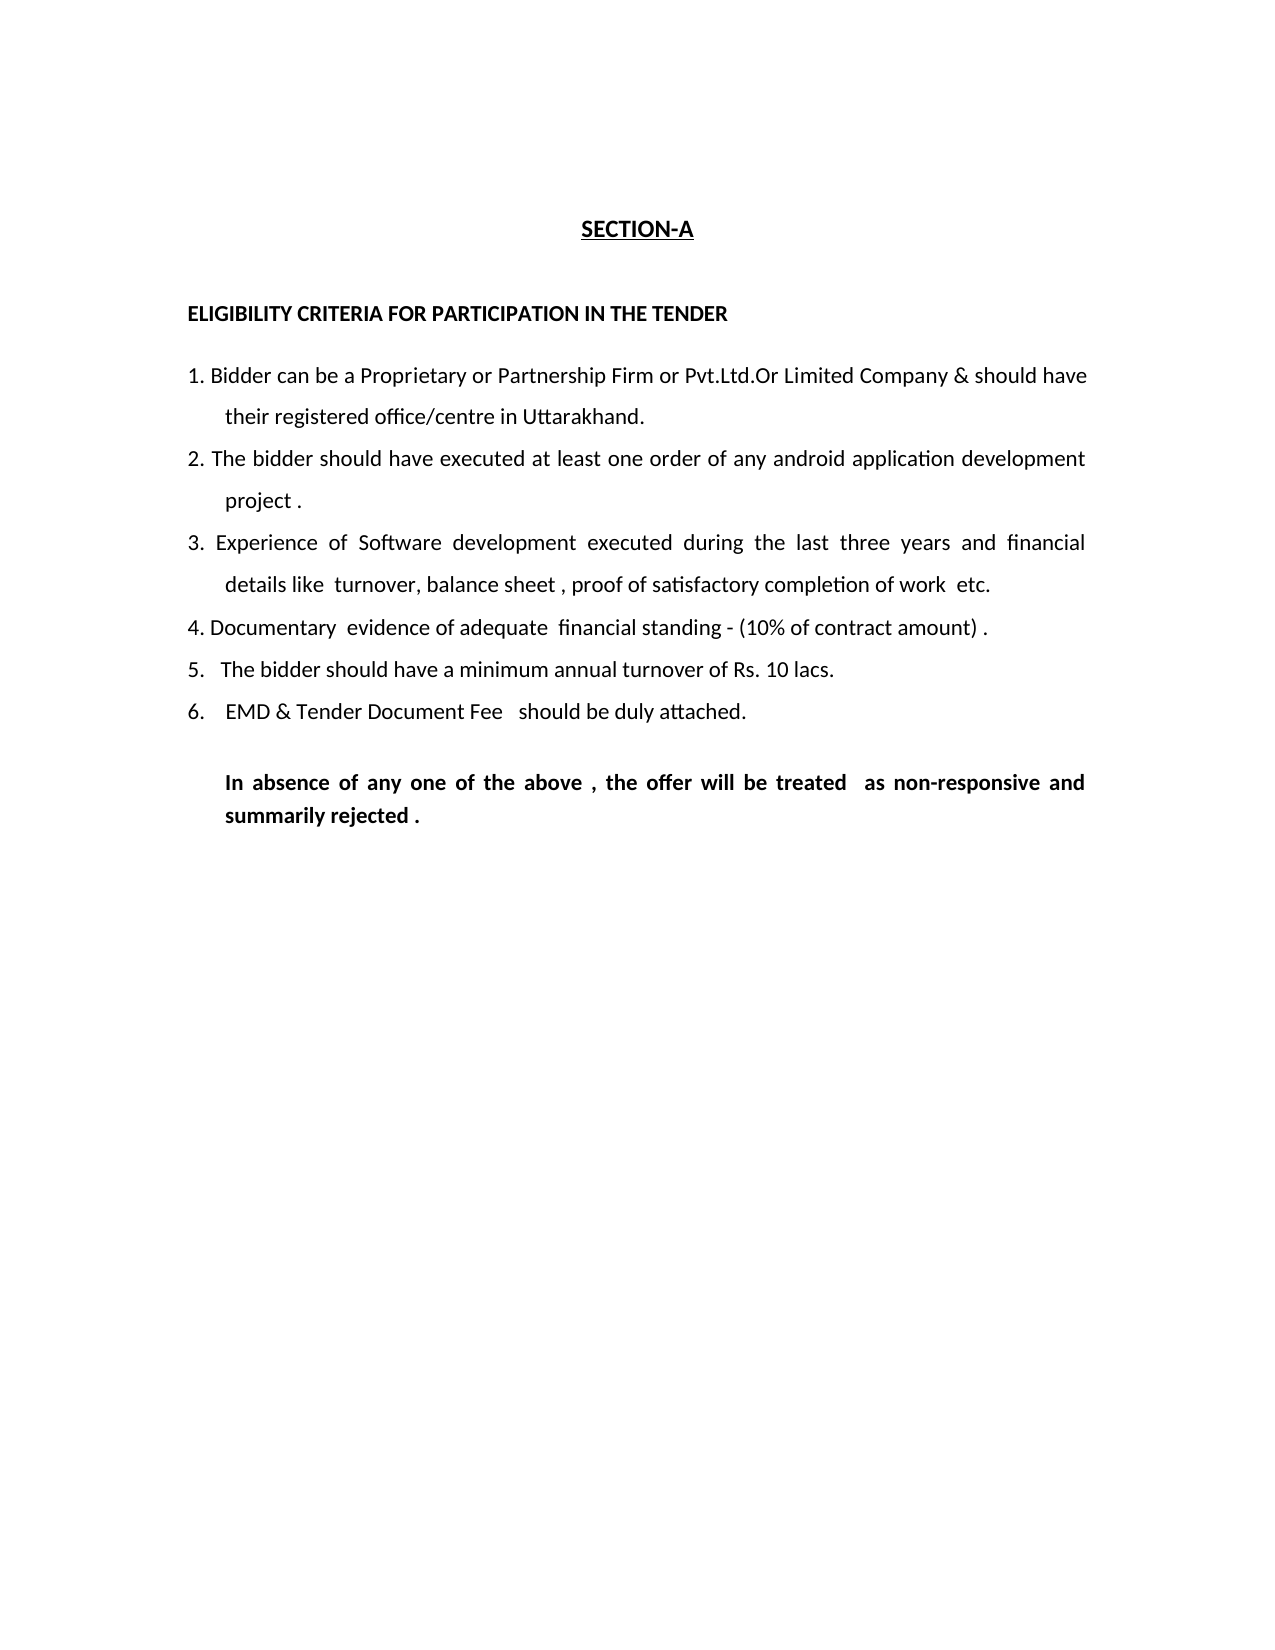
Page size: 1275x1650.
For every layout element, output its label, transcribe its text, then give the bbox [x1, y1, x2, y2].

text 1. Bidder can be a Proprietary or Partnership Firm or Pvt.Ltd.Or Limited Company & should have their registered office/centre in Uttarakhand. [187, 361, 1087, 431]
text 6. EMD & Tender Document Fee should be duly attached. [187, 697, 1087, 725]
text SECTION-A [187, 213, 1087, 243]
text 2. The bidder should have executed at least one order of any android application development project . [187, 444, 1087, 514]
text 5. The bidder should have a minimum annual turnover of Rs. 10 lacs. [187, 655, 1087, 683]
text In absence of any one of the above , the offer will be treated as non-responsive and summarily rejected . [225, 768, 1087, 829]
subtitle ELIGIBILITY CRITERIA FOR PARTICIPATION IN THE TENDER [187, 299, 1087, 327]
text 3. Experience of Software development executed during the last three years and financial details like turnover, balance sheet , proof of satisfactory completion of work etc. [187, 528, 1087, 598]
text 4. Documentary evidence of adequate financial standing - (10% of contract amount) . [187, 613, 1087, 641]
